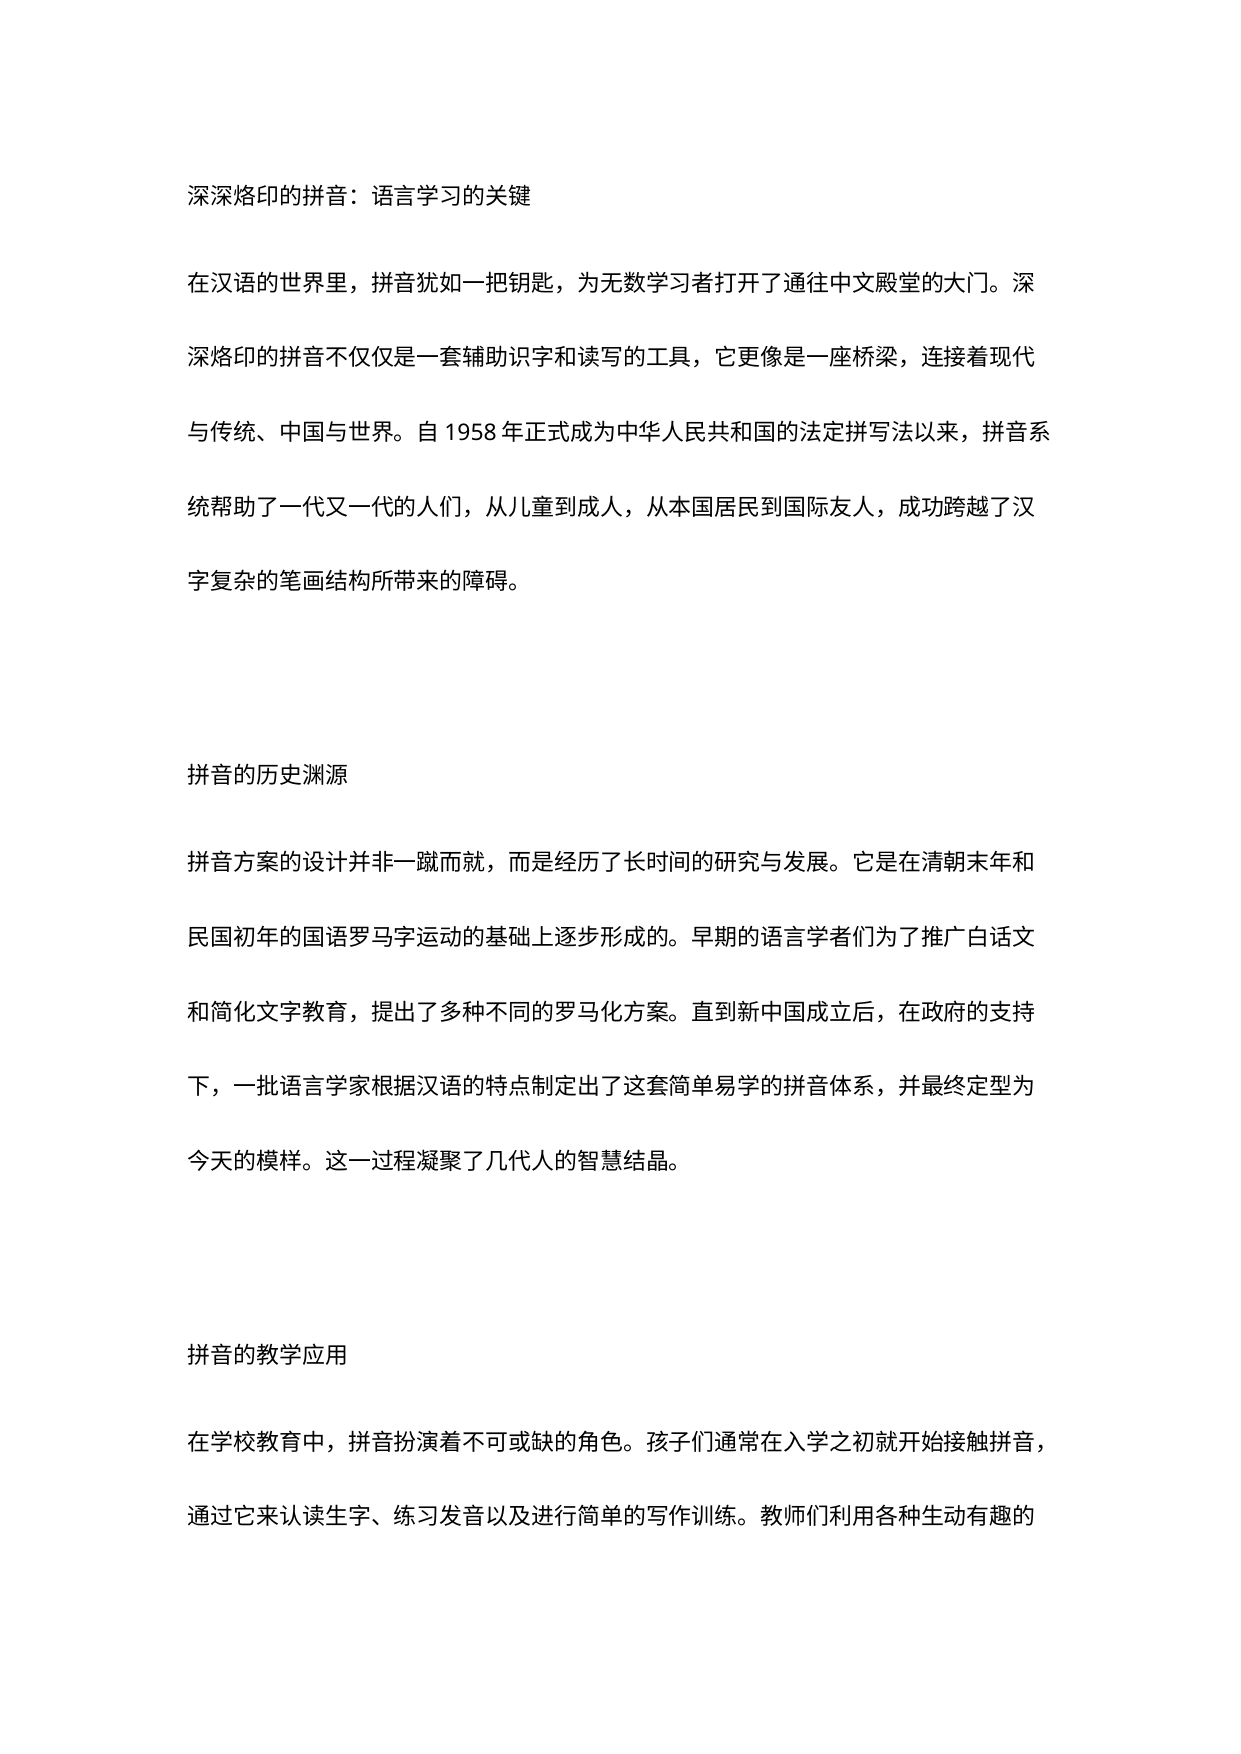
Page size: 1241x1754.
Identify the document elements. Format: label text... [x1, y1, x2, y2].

text 拼音方案的设计并非一蹴而就，而是经历了长时间的研究与发展。它是在清朝末年和民国初年的国语罗马字运动的基础上逐步形成的。早期的语言学者们为了推广白话文和简化文字教育，提出了多种不同的罗马化方案。直到新中国成立后，在政府的支持下，一批语言学家根据汉语的特点制定出了这套简单易学的拼音体系，并最终定型为今天的模样。这一过程凝聚了几代人的智慧结晶。 [187, 828, 1053, 1192]
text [187, 1408, 1053, 1547]
text 深深烙印的拼音：语言学习的关键 [187, 162, 1053, 227]
text 拼音的历史渊源 [187, 742, 1053, 807]
text 拼音的教学应用 [187, 1321, 1053, 1386]
text 在汉语的世界里，拼音犹如一把钥匙，为无数学习者打开了通往中文殿堂的大门。深深烙印的拼音不仅仅是一套辅助识字和读写的工具，它更像是一座桥梁，连接着现代与传统、中国与世界。自1958年正式成为中华人民共和国的法定拼写法以来，拼音系统帮助了一代又一代的人们，从儿童到成人，从本国居民到国际友人，成功跨越了汉字复杂的笔画结构所带来的障碍。 [187, 248, 1053, 612]
